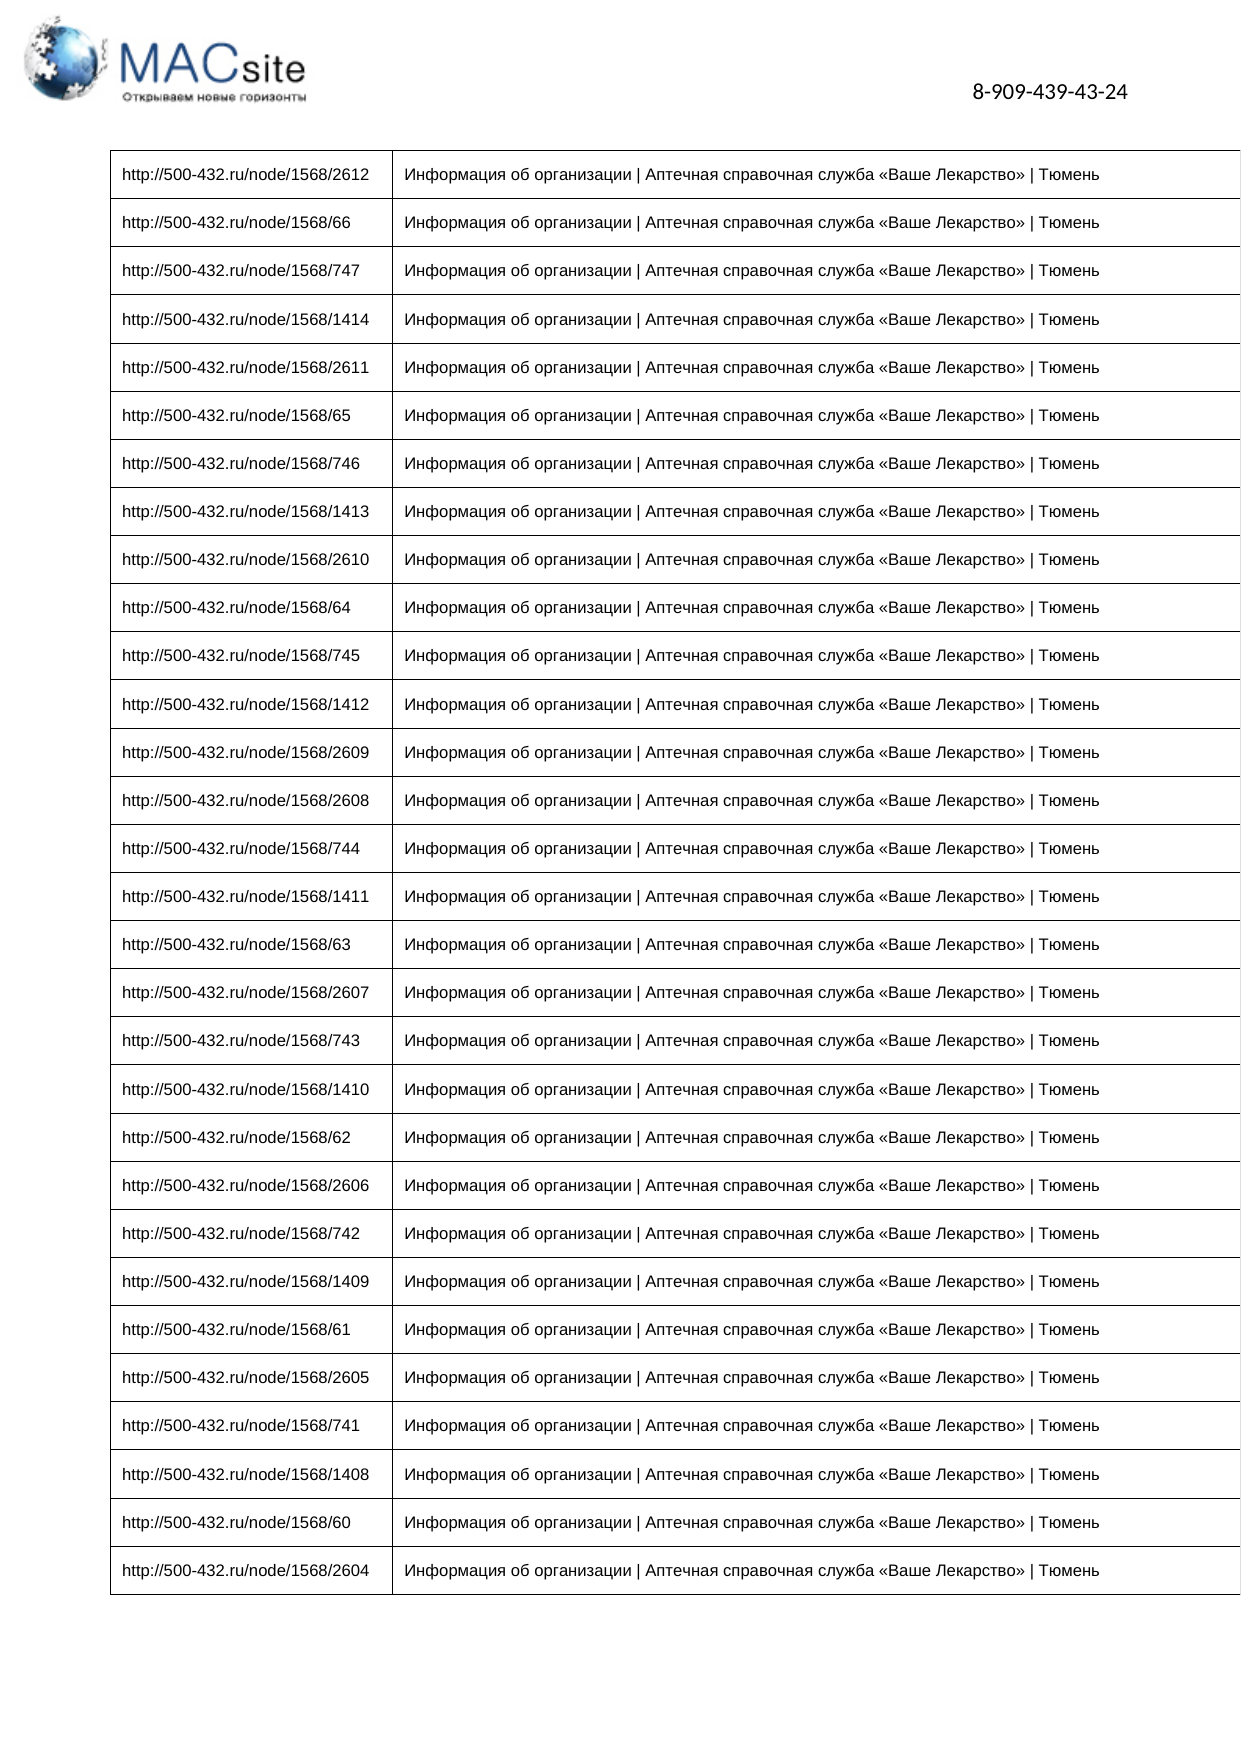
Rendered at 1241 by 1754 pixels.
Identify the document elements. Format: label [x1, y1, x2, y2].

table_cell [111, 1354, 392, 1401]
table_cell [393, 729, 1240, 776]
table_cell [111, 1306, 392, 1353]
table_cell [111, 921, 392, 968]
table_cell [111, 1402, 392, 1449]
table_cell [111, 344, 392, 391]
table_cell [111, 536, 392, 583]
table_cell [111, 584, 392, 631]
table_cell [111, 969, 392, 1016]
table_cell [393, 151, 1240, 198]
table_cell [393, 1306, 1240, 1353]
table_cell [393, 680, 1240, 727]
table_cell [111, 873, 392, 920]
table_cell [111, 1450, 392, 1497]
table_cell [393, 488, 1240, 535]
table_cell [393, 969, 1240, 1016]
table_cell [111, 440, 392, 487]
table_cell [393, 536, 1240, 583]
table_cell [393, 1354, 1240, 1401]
picture [15, 12, 328, 107]
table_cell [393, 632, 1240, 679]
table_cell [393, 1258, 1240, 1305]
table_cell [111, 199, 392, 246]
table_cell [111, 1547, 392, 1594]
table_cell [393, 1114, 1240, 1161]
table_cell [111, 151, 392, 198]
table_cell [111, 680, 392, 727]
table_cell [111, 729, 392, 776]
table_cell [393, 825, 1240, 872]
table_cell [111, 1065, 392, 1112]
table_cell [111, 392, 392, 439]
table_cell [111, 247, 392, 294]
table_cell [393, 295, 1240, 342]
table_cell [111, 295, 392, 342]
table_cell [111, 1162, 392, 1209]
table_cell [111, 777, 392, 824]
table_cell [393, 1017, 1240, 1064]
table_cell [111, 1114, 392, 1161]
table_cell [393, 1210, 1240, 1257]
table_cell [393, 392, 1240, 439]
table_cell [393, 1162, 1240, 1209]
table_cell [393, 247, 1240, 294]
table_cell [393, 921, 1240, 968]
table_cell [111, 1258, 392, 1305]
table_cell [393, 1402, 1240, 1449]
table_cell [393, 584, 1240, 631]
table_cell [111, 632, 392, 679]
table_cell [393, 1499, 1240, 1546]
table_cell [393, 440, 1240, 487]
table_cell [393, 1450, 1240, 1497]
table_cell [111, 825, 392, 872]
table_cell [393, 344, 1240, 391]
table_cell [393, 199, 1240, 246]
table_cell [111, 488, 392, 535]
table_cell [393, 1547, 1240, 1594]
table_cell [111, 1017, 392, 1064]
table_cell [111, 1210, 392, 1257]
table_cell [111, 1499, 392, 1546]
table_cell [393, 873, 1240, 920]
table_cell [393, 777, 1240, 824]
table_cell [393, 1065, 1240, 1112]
